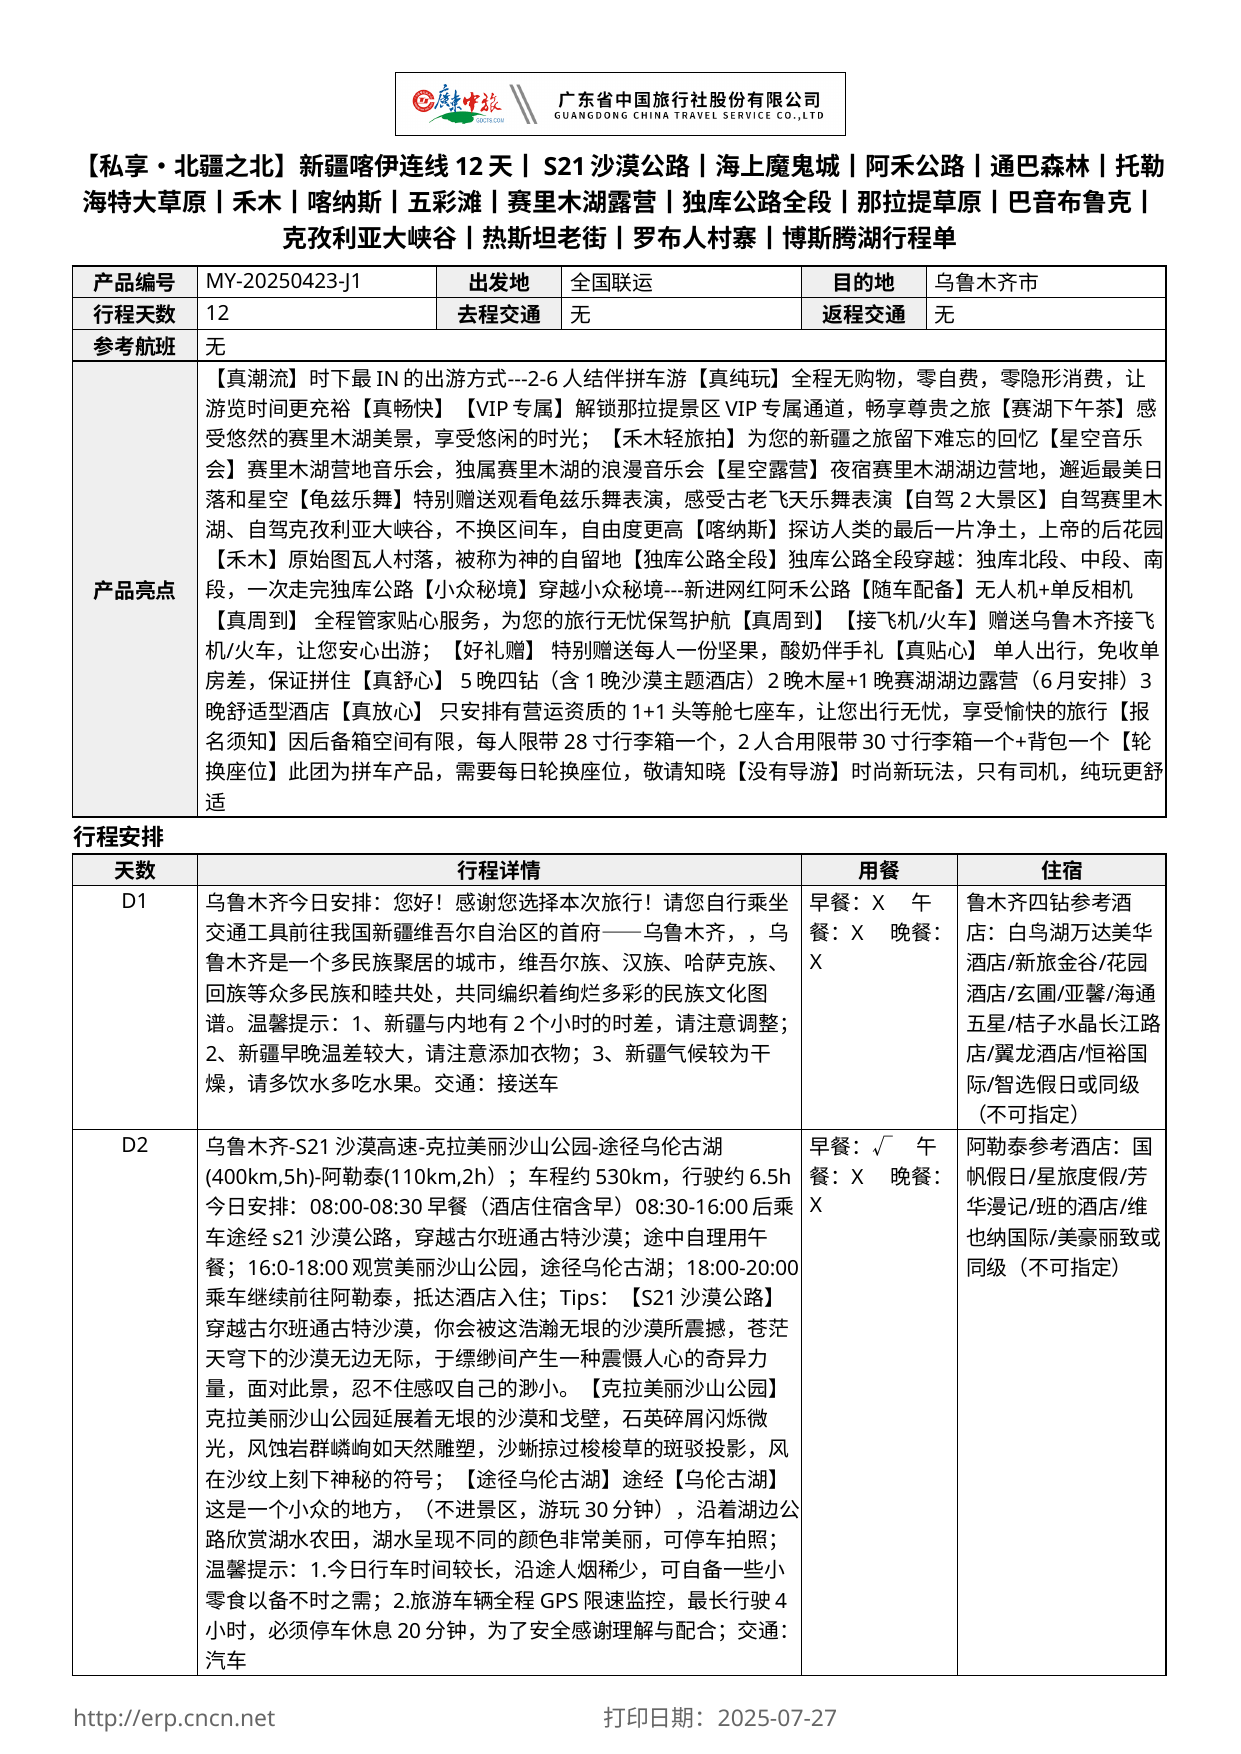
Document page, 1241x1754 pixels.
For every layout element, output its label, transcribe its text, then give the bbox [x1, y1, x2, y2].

table_header 住宿 [958, 855, 1165, 885]
table_cell 返程交通 [802, 298, 926, 329]
table_cell 无 [562, 298, 801, 329]
table_cell 行程天数 [73, 298, 197, 329]
table_header 全国联运 [562, 267, 801, 297]
table_cell D1 [73, 886, 197, 1128]
text 【私享•北疆之北】新疆喀伊连线12天丨S21沙漠公路丨海上魔鬼城丨阿禾公路丨通巴森林丨托勒海特大草原丨禾木丨喀纳斯丨五彩滩丨赛里木湖露营丨独库公路全段丨那拉提草原丨巴音布鲁克丨克孜利亚大峡谷丨热斯坦老街丨罗布人村寨丨博斯腾湖行程单 [73, 146, 1167, 255]
table_cell 乌鲁木齐 [198, 886, 801, 1128]
table_header 目的地 [802, 267, 926, 297]
table_header 产品编号 [73, 267, 197, 297]
table_cell 无 [198, 330, 1165, 360]
table_cell 乌鲁木齐-S21沙漠高速-克拉美丽沙山公园-途径乌伦古湖(400km,5h)-阿勒泰(110km,2h）；车程约530km，行驶约6.5h [198, 1130, 801, 1675]
table_cell D2 [73, 1130, 197, 1675]
table_cell 无 [927, 298, 1165, 329]
table_header 出发地 [437, 267, 561, 297]
picture [396, 73, 845, 135]
table_cell 12 [198, 298, 436, 329]
table_cell 去程交通 [437, 298, 561, 329]
table_header MY-20250423-J1 [198, 267, 436, 297]
table_header 行程详情 [198, 855, 801, 885]
table_cell 鲁木齐四钻参考酒店：白鸟湖万达美华酒店/新旅金谷/花园酒店/玄圃/亚馨/海通五星/桔子水晶长江路店/翼龙酒店/恒裕国际/智选假日或同级（不可指定） [958, 886, 1165, 1128]
text 行程安排 [73, 819, 1167, 852]
table_cell 【真潮流】时下最IN的出游方式---2-6人结伴拼车游 [198, 362, 1165, 816]
table_header 乌鲁木齐市 [927, 267, 1165, 297]
table_cell 早餐：X 午餐：X 晚餐：X [802, 886, 957, 1128]
table_cell 产品亮点 [73, 362, 197, 816]
table_cell 早餐：√ 午餐：X 晚餐：X [802, 1130, 957, 1675]
table_cell 阿勒泰参考酒店：国帆假日/星旅度假/芳华漫记/班的酒店/维也纳国际/美豪丽致或同级（不可指定） [958, 1130, 1165, 1675]
table_header 用餐 [802, 855, 957, 885]
table_cell 参考航班 [73, 330, 197, 360]
table_header 天数 [73, 855, 197, 885]
